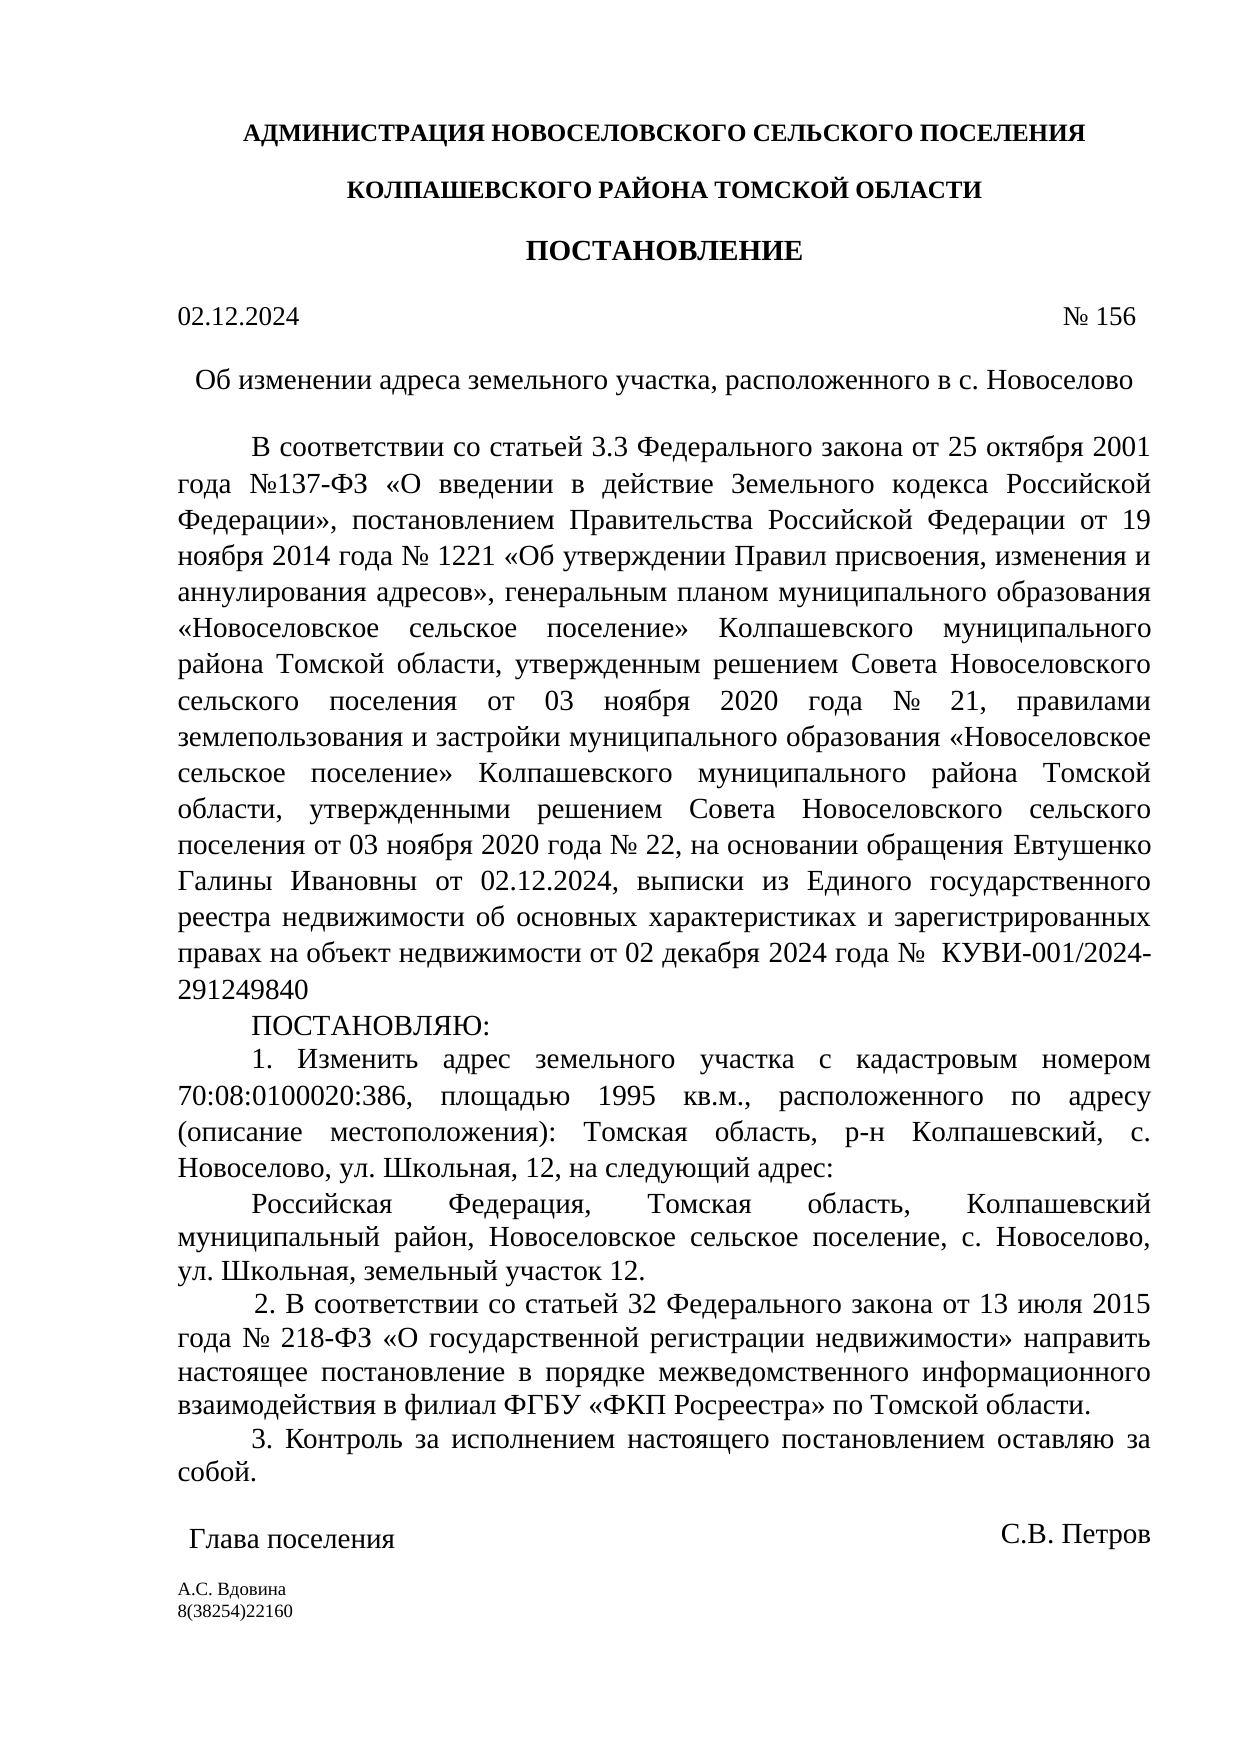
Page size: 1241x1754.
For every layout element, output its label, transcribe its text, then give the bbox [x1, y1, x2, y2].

text 8(38254)22160 [177, 1600, 1152, 1621]
text КОЛПАШЕВСКОГО РАЙОНА ТОМСКОЙ ОБЛАСТИ [177, 176, 1152, 204]
text 02.12.2024 № 156 [177, 300, 1152, 331]
text Российская Федерация, Томская область, Колпашевский муниципальный район, Новоселовское сельское поселение, с. Новоселово, ул. Школьная, земельный участок 12. [177, 1186, 1152, 1287]
text АДМИНИСТРАЦИЯ НОВОСЕЛОВСКОГО СЕЛЬСКОГО ПОСЕЛЕНИЯ [177, 118, 1152, 147]
text 3. Контроль за исполнением настоящего постановлением оставляю за собой. [177, 1421, 1152, 1488]
table_header С.В. Петров [690, 1488, 1204, 1578]
text 1. Изменить адрес земельного участка с кадастровым номером 70:08:0100020:386, площадью 1995 кв.м., расположенного по адресу (описание местоположения): Томская область, р-н Колпашевский, с. Новоселово, ул. Школьная, 12, на следующий адрес: [177, 1041, 1152, 1183]
text Об изменении адреса земельного участка, расположенного в с. Новоселово [177, 362, 1152, 396]
text 2. В соответствии со статьей 32 Федерального закона от 13 июля 2015 года № 218-ФЗ «О государственной регистрации недвижимости» направить настоящее постановление в порядке межведомственного информационного взаимодействия в филиал ФГБУ «ФКП Росреестра» по Томской области. [177, 1287, 1152, 1421]
text В соответствии со статьей 3.3 Федерального закона от 25 октября 2001 года №137-ФЗ «О введении в действие Земельного кодекса Российской Федерации», постановлением Правительства Российской Федерации от 19 ноября 2014 года № 1221 «Об утверждении Правил присвоения, изменения и аннулирования адресов», генеральным планом муниципального образования «Новоселовское сельское поселение» Колпашевского муниципального района Томской области, утвержденным решением Совета Новоселовского сельского поселения от 03 ноября 2020 года № 21, правилами землепользования и застройки муниципального образования «Новоселовское сельское поселение» Колпашевского муниципального района Томской области, утвержденными решением Совета Новоселовского сельского поселения от 03 ноября 2020 года № 22, на основании обращения Евтушенко Галины Ивановны от 02.12.2024, выписки из Единого государственного реестра недвижимости об основных характеристиках и зарегистрированных правах на объект недвижимости от 02 декабря 2024 года № КУВИ-001/2024-291249840 [177, 429, 1152, 1005]
table_header Глава поселения [177, 1488, 690, 1578]
text ПОСТАНОВЛЕНИЕ [177, 233, 1152, 267]
text ПОСТАНОВЛЯЮ: [177, 1008, 1152, 1041]
text А.С. Вдовина [177, 1578, 1152, 1600]
